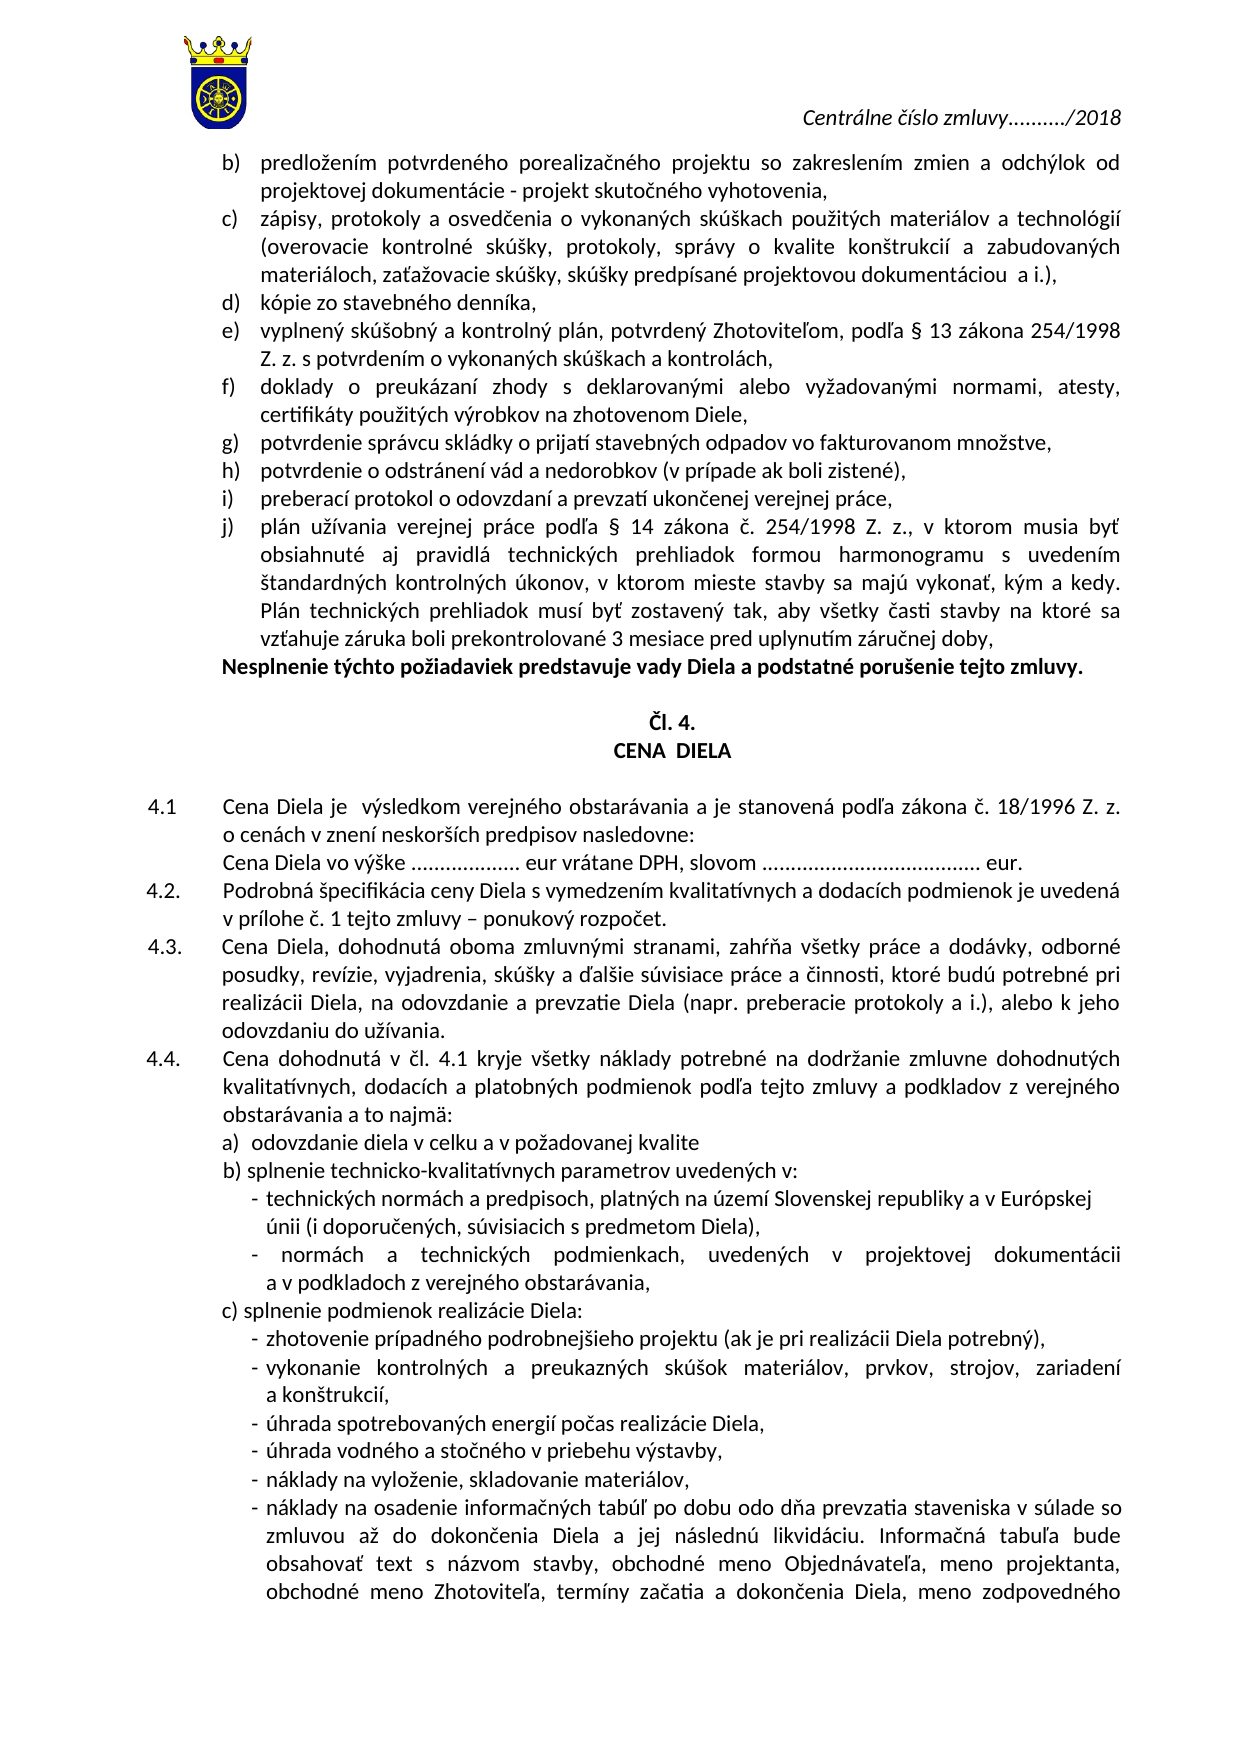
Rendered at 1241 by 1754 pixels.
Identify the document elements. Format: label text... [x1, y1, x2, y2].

list zhotovenie prípadného podrobnejšieho projektu (ak je pri realizácii Diela potrebný), [251, 1324, 1122, 1353]
text g) potvrdenie správcu skládky o prijatí stavebných odpadov vo fakturovanom množstve, [222, 428, 1122, 456]
text f) doklady o preukázaní zhody s deklarovanými alebo vyžadovanými normami, atesty, certifikáty použitých výrobkov na zhotovenom Diele, [222, 372, 1122, 428]
text 4.2. Podrobná špecifikácia ceny Diela s vymedzením kvalitatívnych a dodacích podmienok je uvedená v prílohe č. 1 tejto zmluvy – ponukový rozpočet. [146, 876, 1122, 932]
picture [182, 36, 252, 127]
text e) vyplnený skúšobný a kontrolný plán, potvrdený Zhotoviteľom, podľa § 13 zákona 254/1998 Z. z. s potvrdením o vykonaných skúškach a kontrolách, [222, 316, 1122, 372]
text h) potvrdenie o odstránení vád a nedorobkov (v prípade ak boli zistené), [222, 456, 1122, 484]
text 4.1 Cena Diela je výsledkom verejného obstarávania a je stanovená podľa zákona č. 18/1996 Z. z. o cenách v znení neskorších predpisov nasledovne: [148, 792, 1122, 848]
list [251, 1493, 1122, 1605]
text a) odovzdanie diela v celku a v požadovanej kvalite [222, 1128, 1122, 1156]
text d) kópie zo stavebného denníka, [222, 288, 1122, 316]
text b) splnenie technicko-kvalitatívnych parametrov uvedených v: [223, 1156, 1122, 1184]
text Čl. 4. [223, 708, 1122, 736]
list vykonanie kontrolných a preukazných skúšok materiálov, prvkov, strojov, zariadení a konštrukcií, [251, 1353, 1122, 1409]
text CENA DIELA [223, 736, 1122, 764]
text b) predložením potvrdeného porealizačného projektu so zakreslením zmien a odchýlok od projektovej dokumentácie - projekt skutočného vyhotovenia, [222, 148, 1122, 204]
text j) plán užívania verejnej práce podľa § 14 zákona č. 254/1998 Z. z., v ktorom musia byť obsiahnuté aj pravidlá technických prehliadok formou harmonogramu s uvedením štandardných kontrolných úkonov, v ktorom mieste stavby sa majú vykonať, kým a kedy. Plán technických prehliadok musí byť zostavený tak, aby všetky časti stavby na ktoré sa vzťahuje záruka boli prekontrolované 3 mesiace pred uplynutím záručnej doby, [222, 512, 1122, 652]
text Cena Diela vo výške ................... eur vrátane DPH, slovom ...................................... eur. [148, 848, 1122, 876]
text 4.4. Cena dohodnutá v čl. 4.1 kryje všetky náklady potrebné na dodržanie zmluvne dohodnutých kvalitatívnych, dodacích a platobných podmienok podľa tejto zmluvy a podkladov z verejného obstarávania a to najmä: [146, 1044, 1122, 1128]
text i) preberací protokol o odovzdaní a prevzatí ukončenej verejnej práce, [222, 484, 1122, 512]
text - technických normách a predpisoch, platných na území Slovenskej republiky a v Európskej únii (i doporučených, súvisiacich s predmetom Diela), [251, 1184, 1122, 1241]
list náklady na vyloženie, skladovanie materiálov, [251, 1465, 1122, 1493]
text c) splnenie podmienok realizácie Diela: [222, 1297, 1122, 1324]
list úhrada spotrebovaných energií počas realizácie Diela, [251, 1409, 1122, 1437]
text 4.3. Cena Diela, dohodnutá oboma zmluvnými stranami, zahŕňa všetky práce a dodávky, odborné posudky, revízie, vyjadrenia, skúšky a ďalšie súvisiace práce a činnosti, ktoré budú potrebné pri realizácii Diela, na odovzdanie a prevzatie Diela (napr. preberacie protokoly a i.), alebo k jeho odovzdaniu do užívania. [148, 932, 1122, 1044]
text c) zápisy, protokoly a osvedčenia o vykonaných skúškach použitých materiálov a technológií (overovacie kontrolné skúšky, protokoly, správy o kvalite konštrukcií a zabudovaných materiáloch, zaťažovacie skúšky, skúšky predpísané projektovou dokumentáciou a i.), [222, 204, 1122, 288]
text Nesplnenie týchto požiadaviek predstavuje vady Diela a podstatné porušenie tejto zmluvy. [148, 652, 1122, 680]
text - normách a technických podmienkach, uvedených v projektovej dokumentácii a v podkladoch z verejného obstarávania, [251, 1241, 1122, 1297]
list úhrada vodného a stočného v priebehu výstavby, [251, 1437, 1122, 1465]
